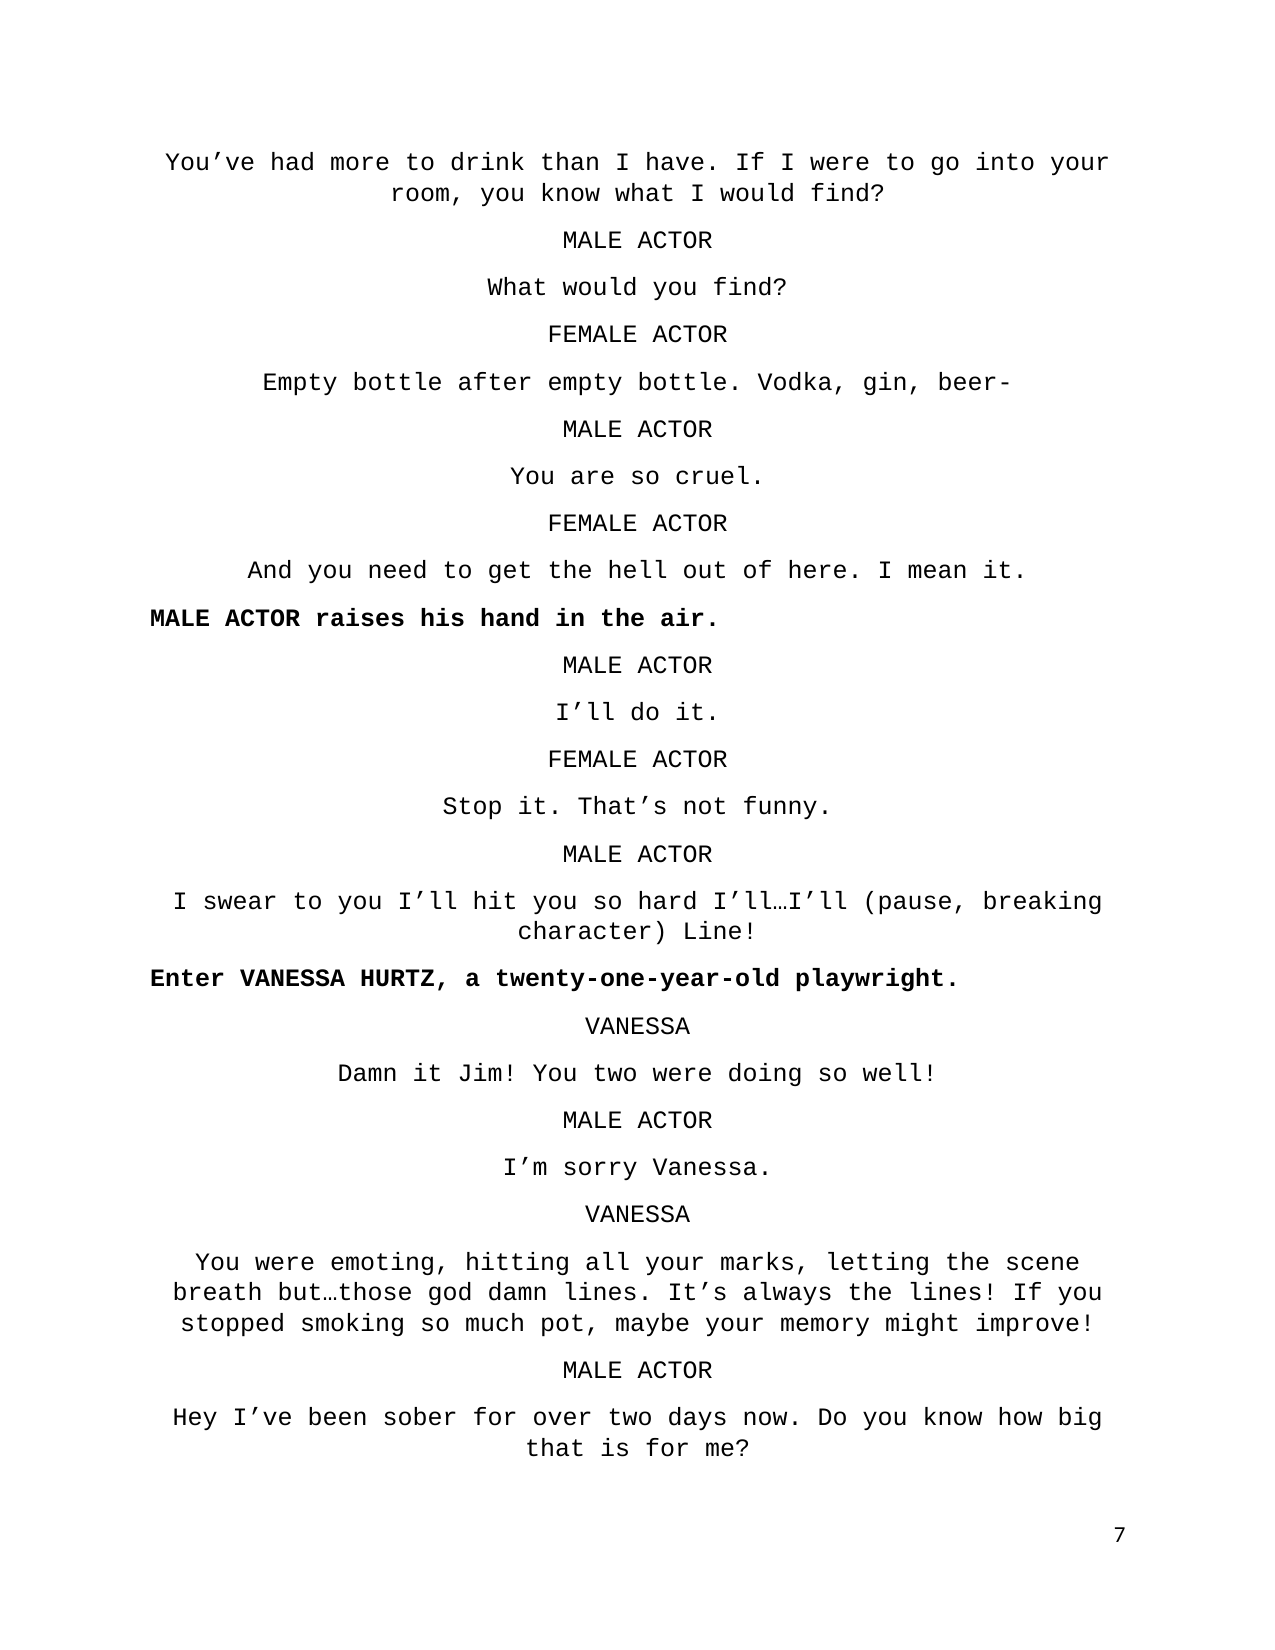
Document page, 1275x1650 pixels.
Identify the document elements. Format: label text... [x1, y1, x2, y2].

text MALE ACTOR [150, 228, 1125, 256]
text FEMALE ACTOR [150, 511, 1125, 539]
text MALE ACTOR [150, 1357, 1125, 1386]
text What would you find? [150, 275, 1125, 303]
text FEMALE ACTOR [150, 322, 1125, 350]
text And you need to get the hell out of here. I mean it. [150, 558, 1125, 586]
text MALE ACTOR [150, 841, 1125, 869]
text VANESSA [150, 1013, 1125, 1042]
text Empty bottle after empty bottle. Vodka, gin, beer- [150, 369, 1125, 398]
text Hey I’ve been sober for over two days now. Do you know how big that is for me? [150, 1404, 1125, 1463]
text Damn it Jim! You two were doing so well! [150, 1060, 1125, 1089]
text MALE ACTOR raises his hand in the air. [150, 605, 1125, 633]
text FEMALE ACTOR [150, 747, 1125, 775]
text MALE ACTOR [150, 1108, 1125, 1136]
text Enter VANESSA HURTZ, a twenty-one-year-old playwright. [150, 966, 1125, 994]
text I’m sorry Vanessa. [150, 1155, 1125, 1183]
text MALE ACTOR [150, 652, 1125, 681]
text I’ll do it. [150, 699, 1125, 728]
text I swear to you I’ll hit you so hard I’ll…I’ll (pause, breaking character) Line! [150, 888, 1125, 947]
text Stop it. That’s not funny. [150, 794, 1125, 822]
text You’ve had more to drink than I have. If I were to go into your room, you know what I would find? [150, 150, 1125, 209]
text MALE ACTOR [150, 416, 1125, 445]
text VANESSA [150, 1202, 1125, 1230]
text You were emoting, hitting all your marks, letting the scene breath but…those god damn lines. It’s always the lines! If you stopped smoking so much pot, maybe your memory might improve! [150, 1249, 1125, 1338]
text You are so cruel. [150, 464, 1125, 492]
